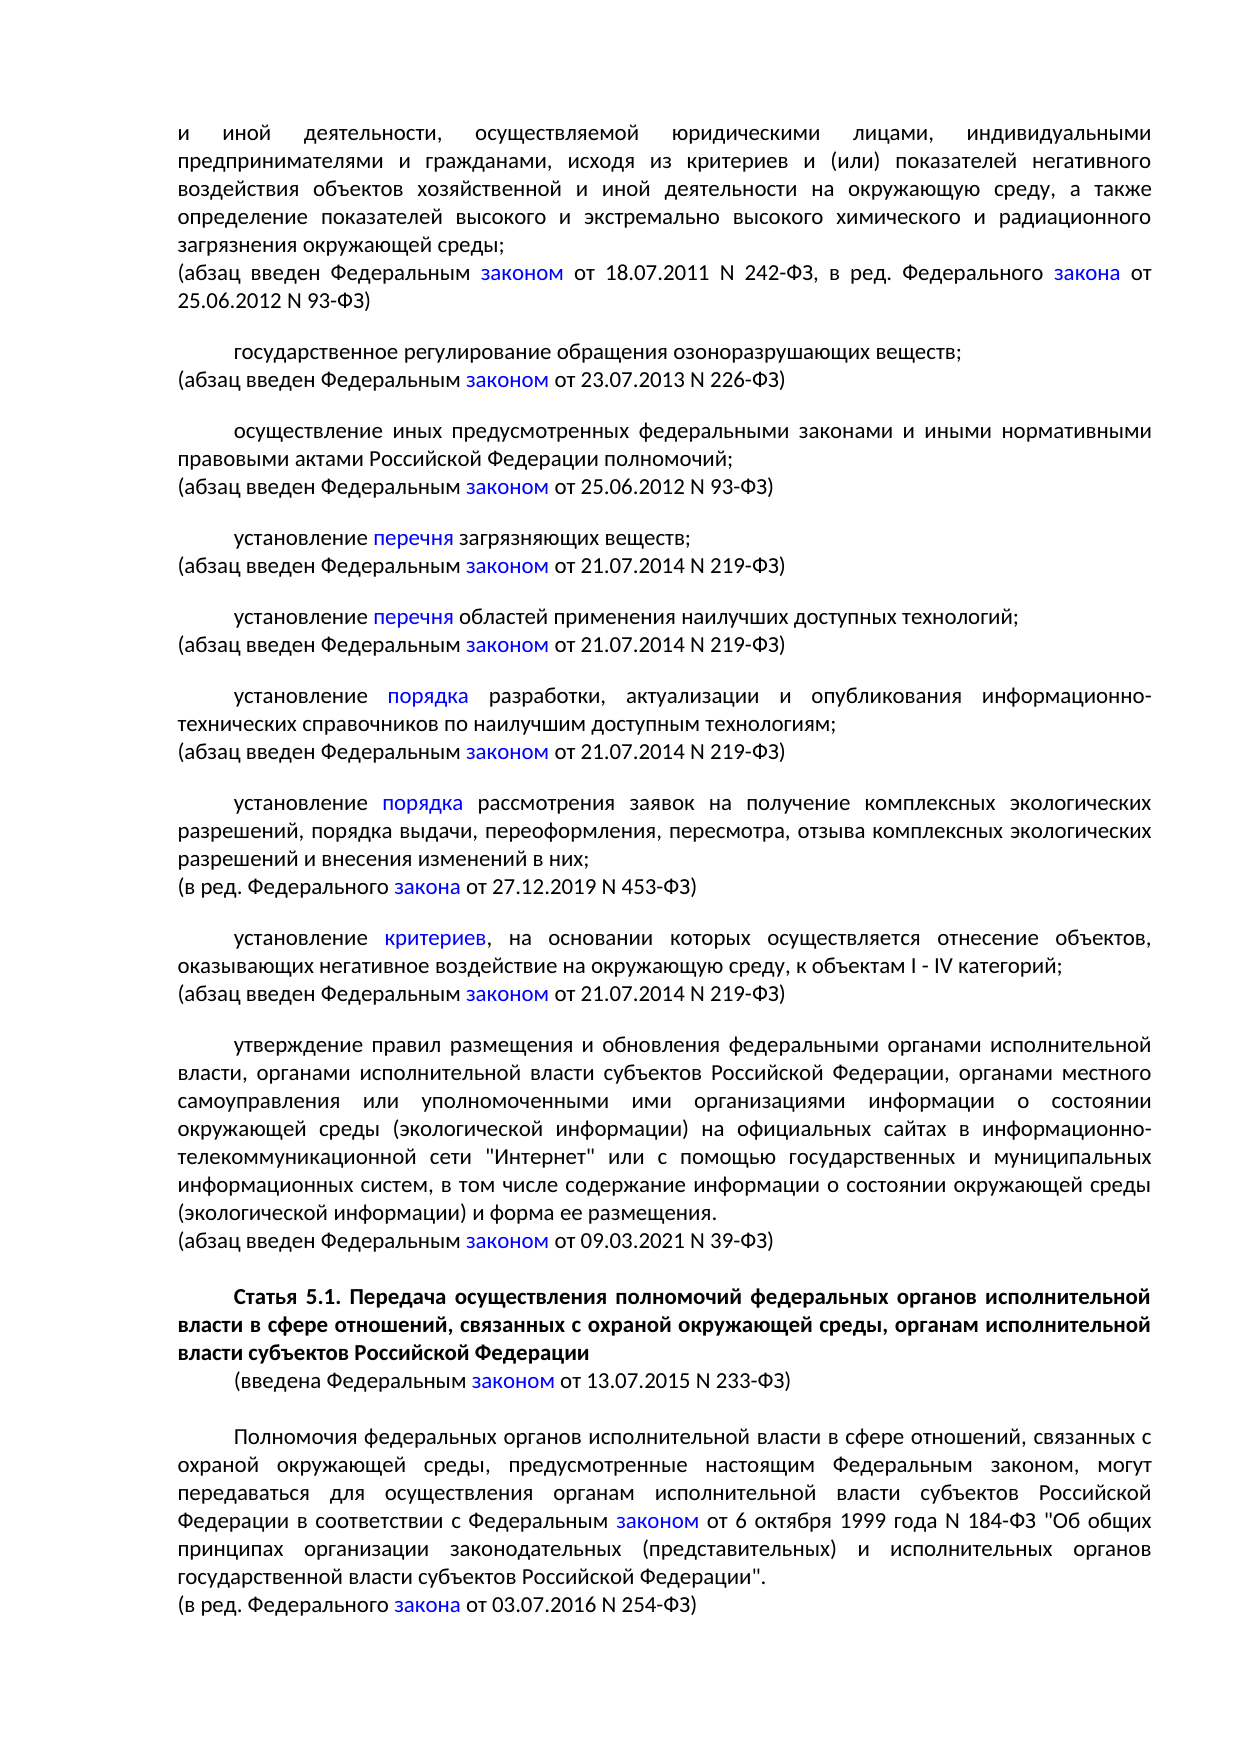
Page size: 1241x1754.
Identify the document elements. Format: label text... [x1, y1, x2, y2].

text установление перечня областей применения наилучших доступных технологий; [177, 602, 1152, 630]
text (абзац введен Федеральным законом от 21.07.2014 N 219-ФЗ) [177, 979, 1152, 1007]
text (абзац введен Федеральным законом от 23.07.2013 N 226-ФЗ) [177, 365, 1152, 393]
text (абзац введен Федеральным законом от 21.07.2014 N 219-ФЗ) [177, 551, 1152, 579]
text установление порядка разработки, актуализации и опубликования информационно-технических справочников по наилучшим доступным технологиям; [177, 681, 1152, 737]
text Полномочия федеральных органов исполнительной власти в сфере отношений, связанных с охраной окружающей среды, предусмотренные настоящим Федеральным законом, могут передаваться для осуществления органам исполнительной власти субъектов Российской Федерации в соответствии с Федеральным законом от 6 октября 1999 года N 184-ФЗ "Об общих принципах организации законодательных (представительных) и исполнительных органов государственной власти субъектов Российской Федерации". [177, 1422, 1152, 1590]
text (в ред. Федерального закона от 03.07.2016 N 254-ФЗ) [177, 1590, 1152, 1618]
text осуществление иных предусмотренных федеральными законами и иными нормативными правовыми актами Российской Федерации полномочий; [177, 416, 1152, 472]
text установление порядка рассмотрения заявок на получение комплексных экологических разрешений, порядка выдачи, переоформления, пересмотра, отзыва комплексных экологических разрешений и внесения изменений в них; [177, 788, 1152, 872]
text утверждение правил размещения и обновления федеральными органами исполнительной власти, органами исполнительной власти субъектов Российской Федерации, органами местного самоуправления или уполномоченными ими организациями информации о состоянии окружающей среды (экологической информации) на официальных сайтах в информационно-телекоммуникационной сети "Интернет" или с помощью государственных и муниципальных информационных систем, в том числе содержание информации о состоянии окружающей среды (экологической информации) и форма ее размещения. [177, 1030, 1152, 1226]
text (абзац введен Федеральным законом от 09.03.2021 N 39-ФЗ) [177, 1226, 1152, 1254]
text (абзац введен Федеральным законом от 21.07.2014 N 219-ФЗ) [177, 630, 1152, 658]
title Статья 5.1. Передача осуществления полномочий федеральных органов исполнительной власти в сфере отношений, связанных с охраной окружающей среды, органам исполнительной власти субъектов Российской Федерации [177, 1282, 1152, 1366]
text государственное регулирование обращения озоноразрушающих веществ; [177, 337, 1152, 365]
text (введена Федеральным законом от 13.07.2015 N 233-ФЗ) [177, 1366, 1152, 1394]
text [177, 118, 1152, 258]
text (абзац введен Федеральным законом от 25.06.2012 N 93-ФЗ) [177, 472, 1152, 500]
text установление критериев, на основании которых осуществляется отнесение объектов, оказывающих негативное воздействие на окружающую среду, к объектам I - IV категорий; [177, 923, 1152, 979]
text (абзац введен Федеральным законом от 21.07.2014 N 219-ФЗ) [177, 737, 1152, 765]
text (абзац введен Федеральным законом от 18.07.2011 N 242-ФЗ, в ред. Федерального закона от 25.06.2012 N 93-ФЗ) [177, 258, 1152, 314]
text (в ред. Федерального закона от 27.12.2019 N 453-ФЗ) [177, 872, 1152, 900]
text установление перечня загрязняющих веществ; [177, 523, 1152, 551]
